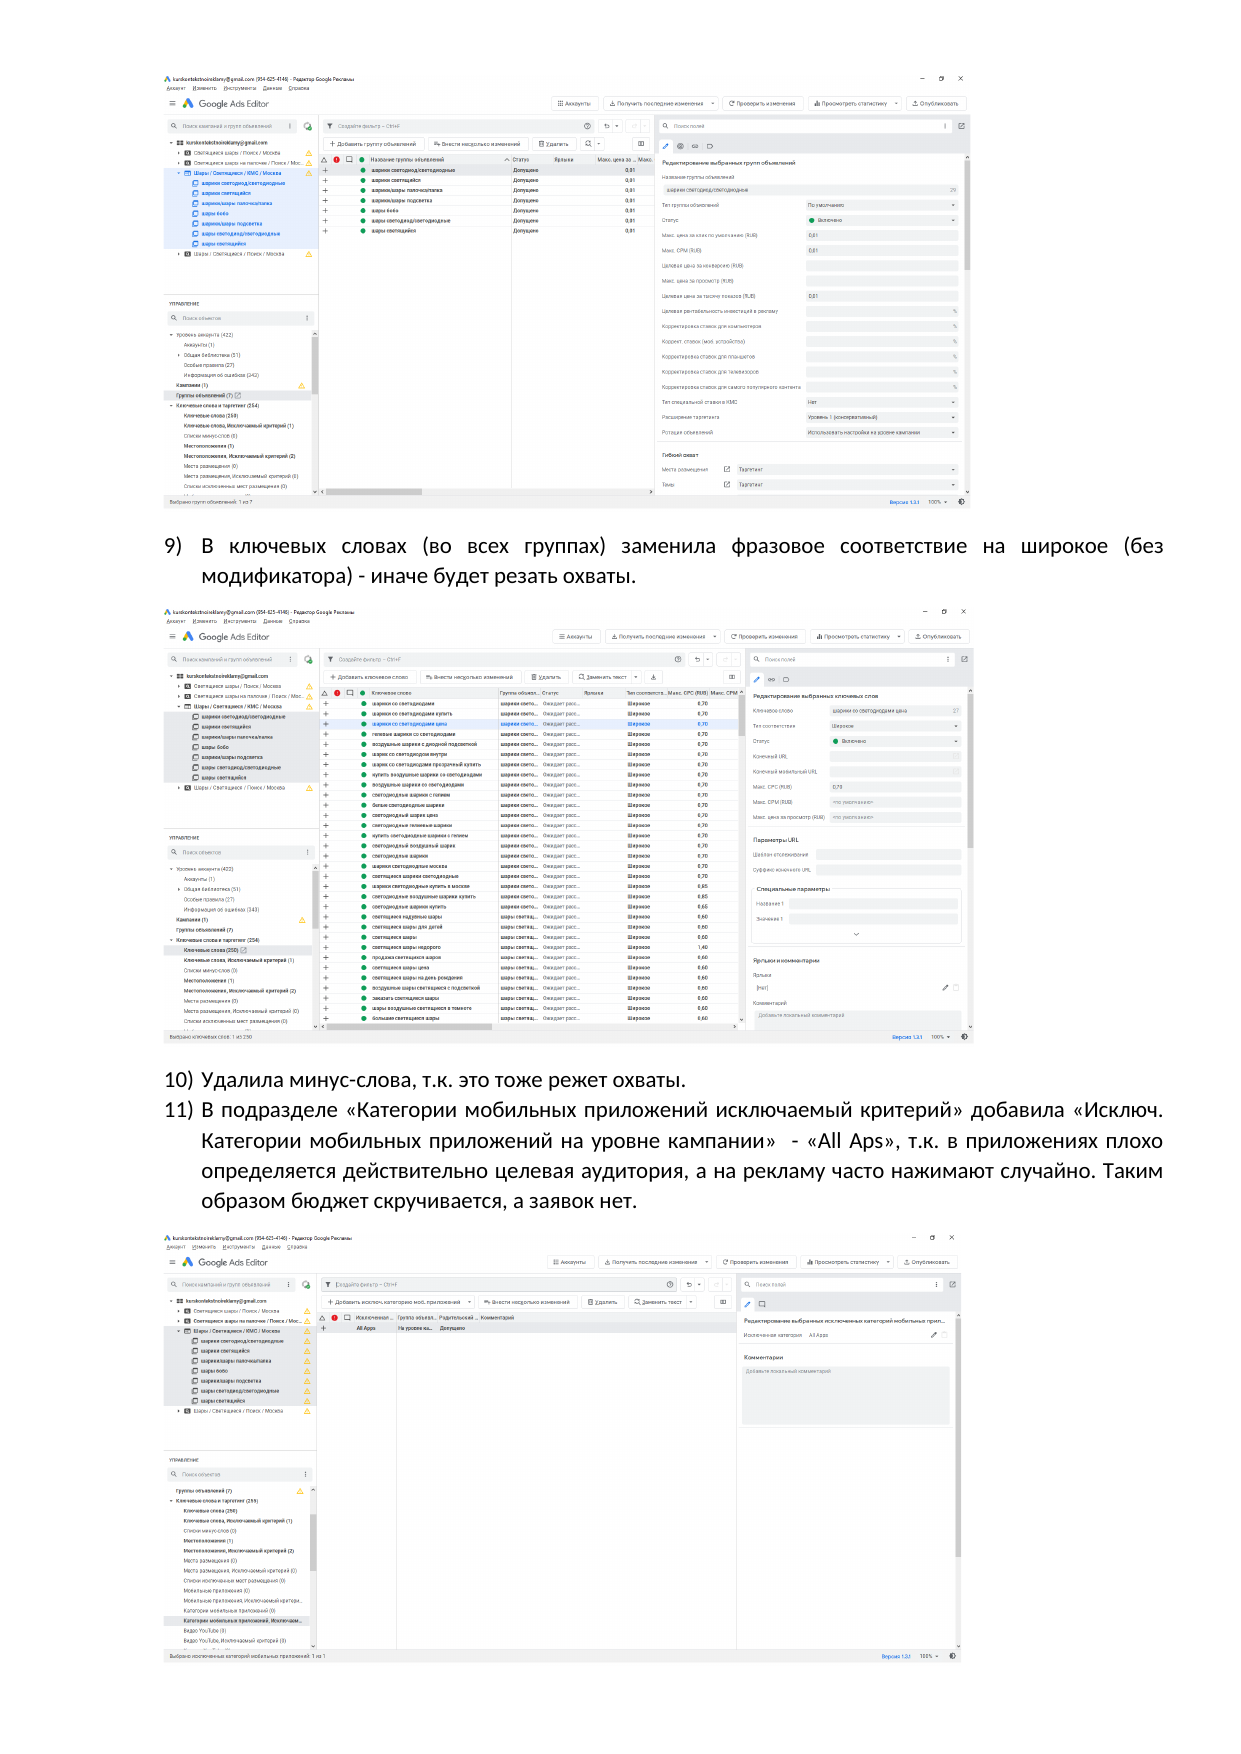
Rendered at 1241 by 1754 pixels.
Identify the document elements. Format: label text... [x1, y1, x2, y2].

picture [163, 75, 971, 512]
picture [163, 1233, 962, 1666]
list В ключевых словах (во всех группах) заменила фразовое соответствие на широкое (без модификатора) - иначе будет резать охваты. [164, 531, 1165, 589]
list Удалила минус-слова, т.к. это тоже режет охваты. [164, 1065, 1165, 1093]
picture [163, 607, 974, 1047]
list В подразделе «Категории мобильных приложений исключаемый критерий» добавила «Исключ. Категории мобильных приложений на уровне кампании» - «All Aps», т.к. в приложениях плохо определяется действительно целевая аудитория, а на рекламу часто нажимают случайно. Таким образом бюджет скручивается, а заявок нет. [164, 1096, 1165, 1214]
